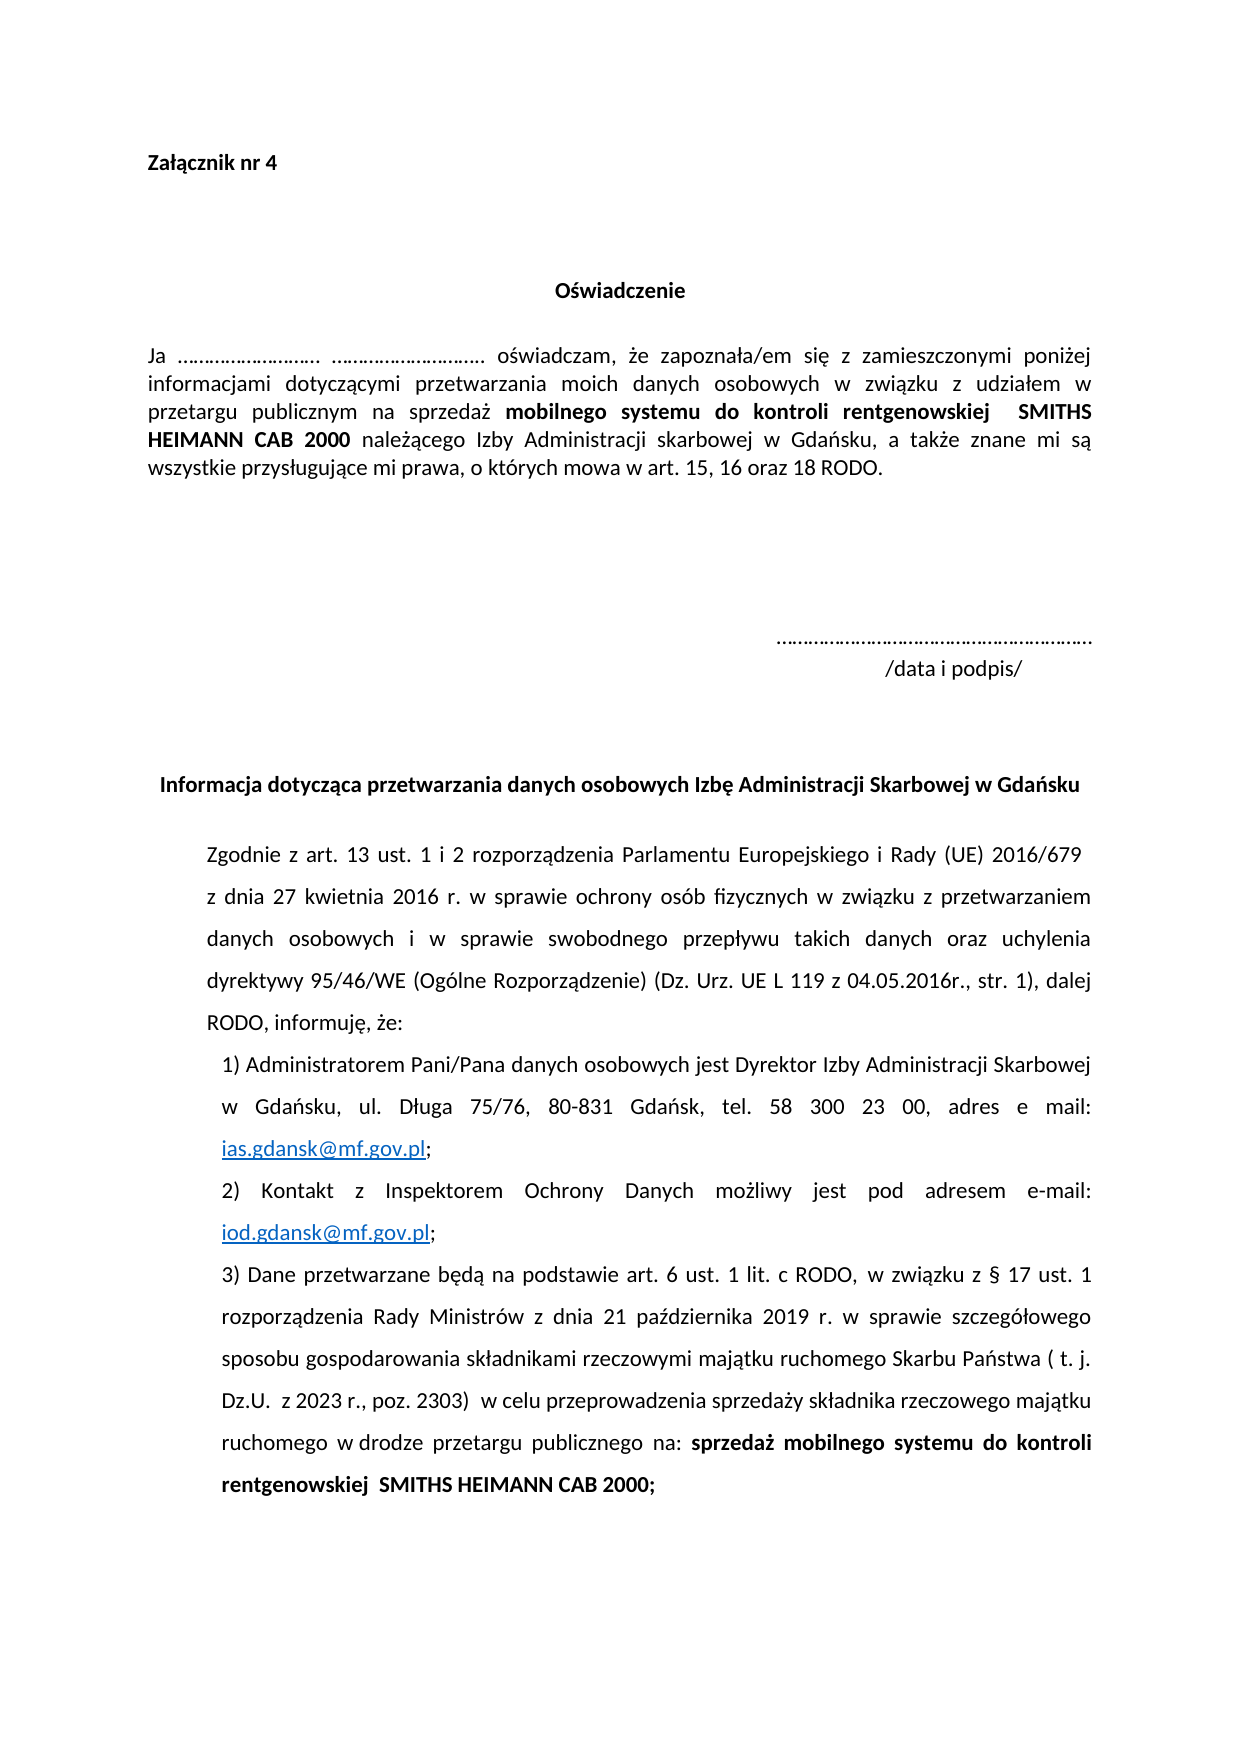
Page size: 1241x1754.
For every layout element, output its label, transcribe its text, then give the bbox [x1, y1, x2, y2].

text 3) Dane przetwarzane będą na podstawie art. 6 ust. 1 lit. c RODO, w związku z § 17 ust. 1 rozporządzenia Rady Ministrów z dnia 21 października 2019 r. w sprawie szczegółowego sposobu gospodarowania składnikami rzeczowymi majątku ruchomego Skarbu Państwa ( t. j. Dz.U. z 2023 r., poz. 2303) w celu przeprowadzenia sprzedaży składnika rzeczowego majątku ruchomego w drodze przetargu publicznego na: sprzedaż mobilnego systemu do kontroli rentgenowskiej SMITHS HEIMANN CAB 2000; [221, 1260, 1093, 1498]
text Informacja dotycząca przetwarzania danych osobowych Izbę Administracji Skarbowej w Gdańsku [148, 770, 1093, 798]
list Oświadczenie [148, 276, 1093, 304]
list Załącznik nr 4 [148, 148, 1093, 176]
text 2) Kontakt z Inspektorem Ochrony Danych możliwy jest pod adresem e-mail: iod.gdansk@mf.gov.pl; [221, 1176, 1093, 1246]
text 1) Administratorem Pani/Pana danych osobowych jest Dyrektor Izby Administracji Skarbowej w Gdańsku, ul. Długa 75/76, 80-831 Gdańsk, tel. 58 300 23 00, adres e mail: ias.gdansk@mf.gov.pl; [221, 1050, 1093, 1162]
text Ja ……………………… ……………………….. oświadczam, że zapoznała/em się z zamieszczonymi poniżej informacjami dotyczącymi przetwarzania moich danych osobowych w związku z udziałem w przetargu publicznym na sprzedaż mobilnego systemu do kontroli rentgenowskiej SMITHS HEIMANN CAB 2000 należącego Izby Administracji skarbowej w Gdańsku, a także znane mi są wszystkie przysługujące mi prawa, o których mowa w art. 15, 16 oraz 18 RODO. [148, 341, 1093, 481]
list /data i podpis/ [223, 654, 1093, 682]
text Zgodnie z art. 13 ust. 1 i 2 rozporządzenia Parlamentu Europejskiego i Rady (UE) 2016/679 z dnia 27 kwietnia 2016 r. w sprawie ochrony osób fizycznych w związku z przetwarzaniem danych osobowych i w sprawie swobodnego przepływu takich danych oraz uchylenia dyrektywy 95/46/WE (Ogólne Rozporządzenie) (Dz. Urz. UE L 119 z 04.05.2016r., str. 1), dalej RODO, informuję, że: [207, 840, 1093, 1036]
list …………………………………………………… [223, 590, 1093, 650]
